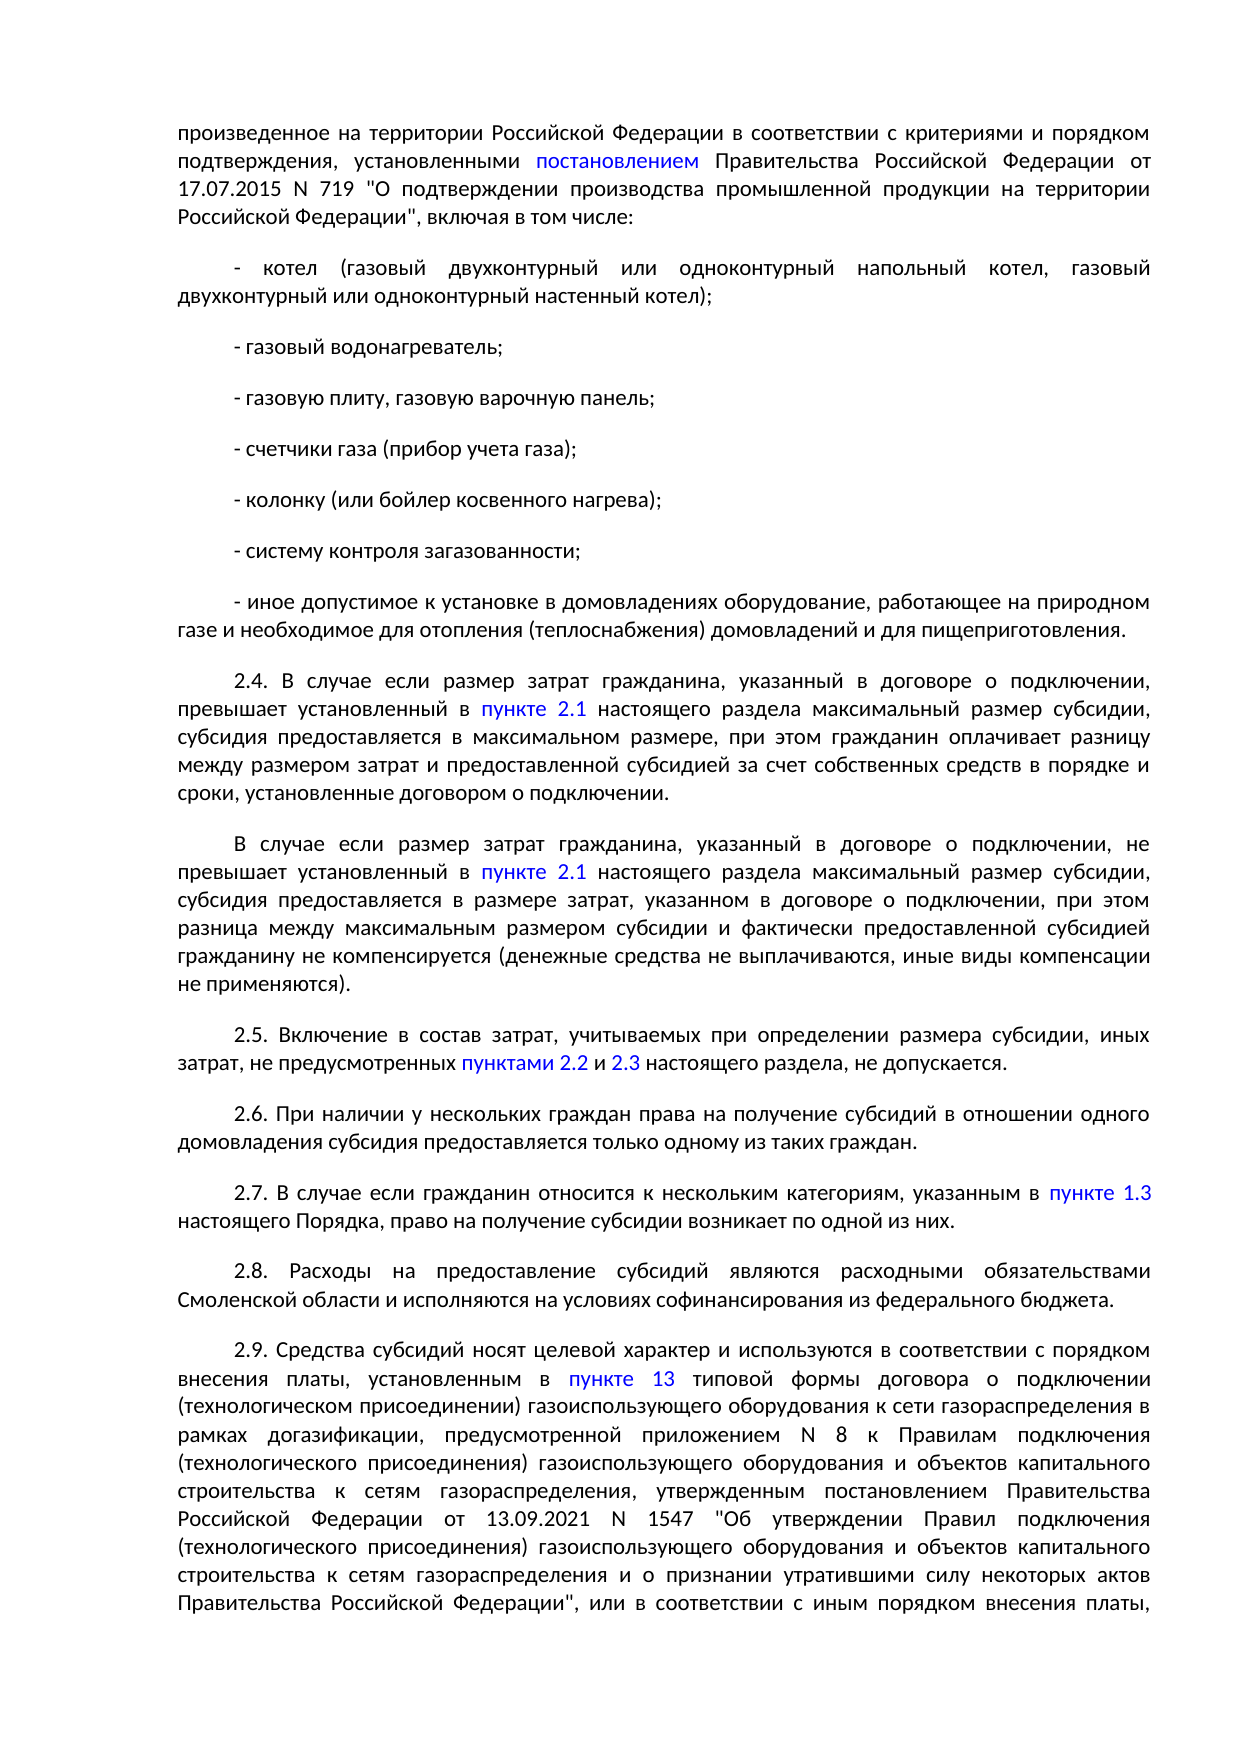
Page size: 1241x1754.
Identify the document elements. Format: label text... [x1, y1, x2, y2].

text - иное допустимое к установке в домовладениях оборудование, работающее на природном газе и необходимое для отопления (теплоснабжения) домовладений и для пищеприготовления. [177, 587, 1152, 643]
text - систему контроля загазованности; [177, 536, 1152, 564]
text - котел (газовый двухконтурный или одноконтурный напольный котел, газовый двухконтурный или одноконтурный настенный котел); [177, 253, 1152, 309]
text 2.8. Расходы на предоставление субсидий являются расходными обязательствами Смоленской области и исполняются на условиях софинансирования из федерального бюджета. [177, 1257, 1152, 1313]
text - счетчики газа (прибор учета газа); [177, 434, 1152, 462]
text В случае если размер затрат гражданина, указанный в договоре о подключении, не превышает установленный в пункте 2.1 настоящего раздела максимальный размер субсидии, субсидия предоставляется в размере затрат, указанном в договоре о подключении, при этом разница между максимальным размером субсидии и фактически предоставленной субсидией гражданину не компенсируется (денежные средства не выплачиваются, иные виды компенсации не применяются). [177, 829, 1152, 997]
text - газовый водонагреватель; [177, 332, 1152, 360]
text 2.7. В случае если гражданин относится к нескольким категориям, указанным в пункте 1.3 настоящего Порядка, право на получение субсидии возникает по одной из них. [177, 1178, 1152, 1234]
text 2.5. Включение в состав затрат, учитываемых при определении размера субсидии, иных затрат, не предусмотренных пунктами 2.2 и 2.3 настоящего раздела, не допускается. [177, 1020, 1152, 1076]
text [177, 1336, 1152, 1616]
text - газовую плиту, газовую варочную панель; [177, 383, 1152, 411]
text 2.4. В случае если размер затрат гражданина, указанный в договоре о подключении, превышает установленный в пункте 2.1 настоящего раздела максимальный размер субсидии, субсидия предоставляется в максимальном размере, при этом гражданин оплачивает разницу между размером затрат и предоставленной субсидией за счет собственных средств в порядке и сроки, установленные договором о подключении. [177, 666, 1152, 806]
text - колонку (или бойлер косвенного нагрева); [177, 485, 1152, 513]
text 2.6. При наличии у нескольких граждан права на получение субсидий в отношении одного домовладения субсидия предоставляется только одному из таких граждан. [177, 1099, 1152, 1155]
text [177, 118, 1152, 230]
